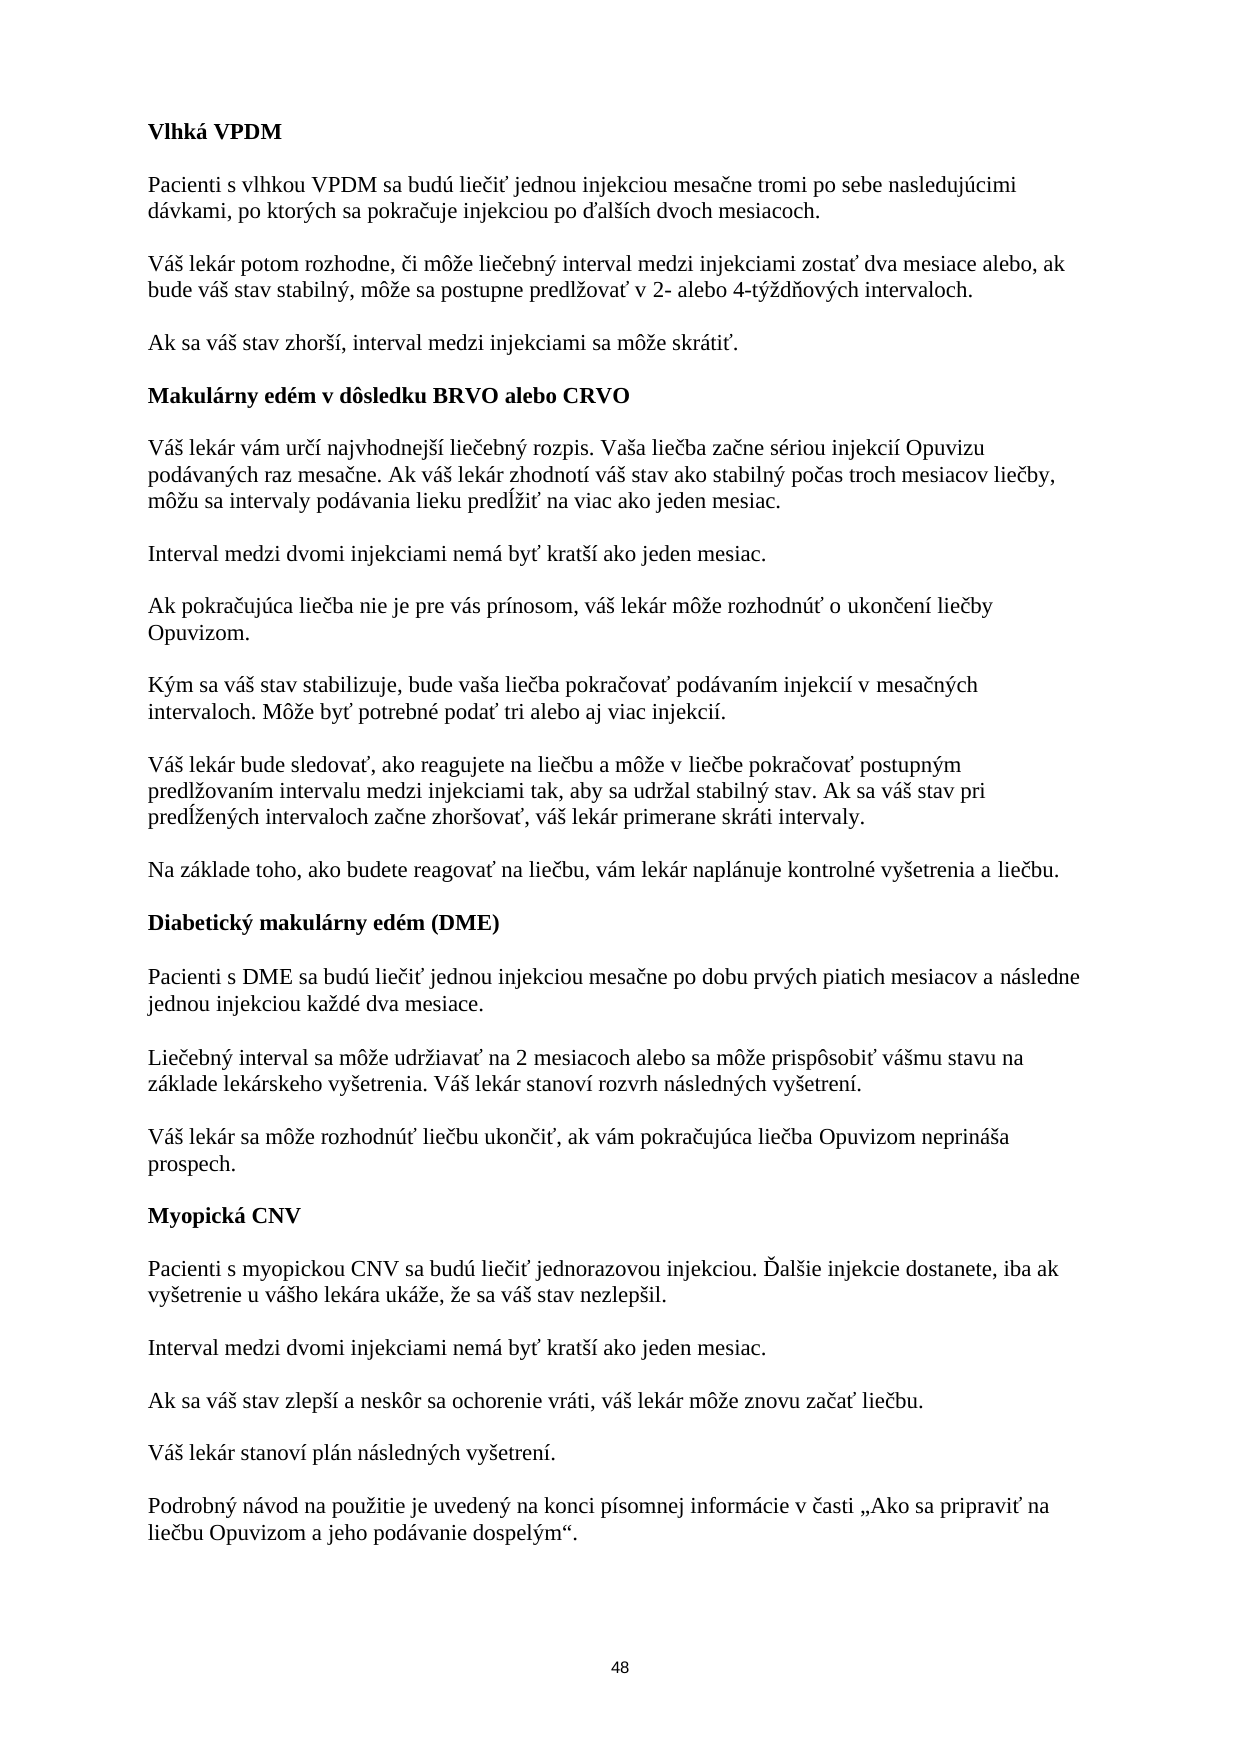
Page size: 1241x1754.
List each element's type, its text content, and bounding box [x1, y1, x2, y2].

text Ak pokračujúca liečba nie je pre vás prínosom, váš lekár môže rozhodnúť o ukončení liečby Opuvizom. [148, 592, 1093, 645]
text Pacienti s myopickou CNV sa budú liečiť jednorazovou injekciou. Ďalšie injekcie dostanete, iba ak vyšetrenie u vášho lekára ukáže, že sa váš stav nezlepšil. [148, 1255, 1093, 1308]
text Vlhká VPDM [148, 118, 1093, 144]
text Liečebný interval sa môže udržiavať na 2 mesiacoch alebo sa môže prispôsobiť vášmu stavu na základe lekárskeho vyšetrenia. Váš lekár stanoví rozvrh následných vyšetrení. [148, 1044, 1093, 1097]
text Pacienti s DME sa budú liečiť jednou injekciou mesačne po dobu prvých piatich mesiacov a následne jednou injekciou každé dva mesiace. [148, 963, 1093, 1017]
text Váš lekár stanoví plán následných vyšetrení. [148, 1439, 1093, 1466]
text Váš lekár potom rozhodne, či môže liečebný interval medzi injekciami zostať dva mesiace alebo, ak bude váš stav stabilný, môže sa postupne predlžovať v 2- alebo 4-týždňových intervaloch. [148, 250, 1093, 303]
list Podrobný návod na použitie je uvedený na konci písomnej informácie v časti „Ako sa pripraviť na liečbu Opuvizom a jeho podávanie dospelým“. [148, 1492, 1096, 1545]
text Váš lekár sa môže rozhodnúť liečbu ukončiť, ak vám pokračujúca liečba Opuvizom neprináša prospech. [148, 1123, 1092, 1176]
text Pacienti s vlhkou VPDM sa budú liečiť jednou injekciou mesačne tromi po sebe nasledujúcimi dávkami, po ktorých sa pokračuje injekciou po ďalších dvoch mesiacoch. [148, 171, 1093, 223]
text Kým sa váš stav stabilizuje, bude vaša liečba pokračovať podávaním injekcií v mesačných intervaloch. Môže byť potrebné podať tri alebo aj viac injekcií. [148, 672, 1092, 724]
text Ak sa váš stav zhorší, interval medzi injekciami sa môže skrátiť. [148, 329, 1093, 355]
text Váš lekár bude sledovať, ako reagujete na liečbu a môže v liečbe pokračovať postupným predlžovaním intervalu medzi injekciami tak, aby sa udržal stabilný stav. Ak sa váš stav pri predĺžených intervaloch začne zhoršovať, váš lekár primerane skráti intervaly. [148, 751, 1092, 830]
text Interval medzi dvomi injekciami nemá byť kratší ako jeden mesiac. [148, 540, 1093, 566]
text Váš lekár vám určí najvhodnejší liečebný rozpis. Vaša liečba začne sériou injekcií Opuvizu podávaných raz mesačne. Ak váš lekár zhodnotí váš stav ako stabilný počas troch mesiacov liečby, môžu sa intervaly podávania lieku predĺžiť na viac ako jeden mesiac. [148, 434, 1093, 513]
text Interval medzi dvomi injekciami nemá byť kratší ako jeden mesiac. [148, 1334, 1093, 1360]
text Makulárny edém v dôsledku BRVO alebo CRVO [148, 382, 1093, 408]
text Na základe toho, ako budete reagovať na liečbu, vám lekár naplánuje kontrolné vyšetrenia a liečbu. [148, 856, 1093, 882]
text Ak sa váš stav zlepší a neskôr sa ochorenie vráti, váš lekár môže znovu začať liečbu. [148, 1387, 1093, 1413]
text Diabetický makulárny edém (DME) [148, 909, 1093, 936]
text Myopická CNV [148, 1202, 1093, 1229]
